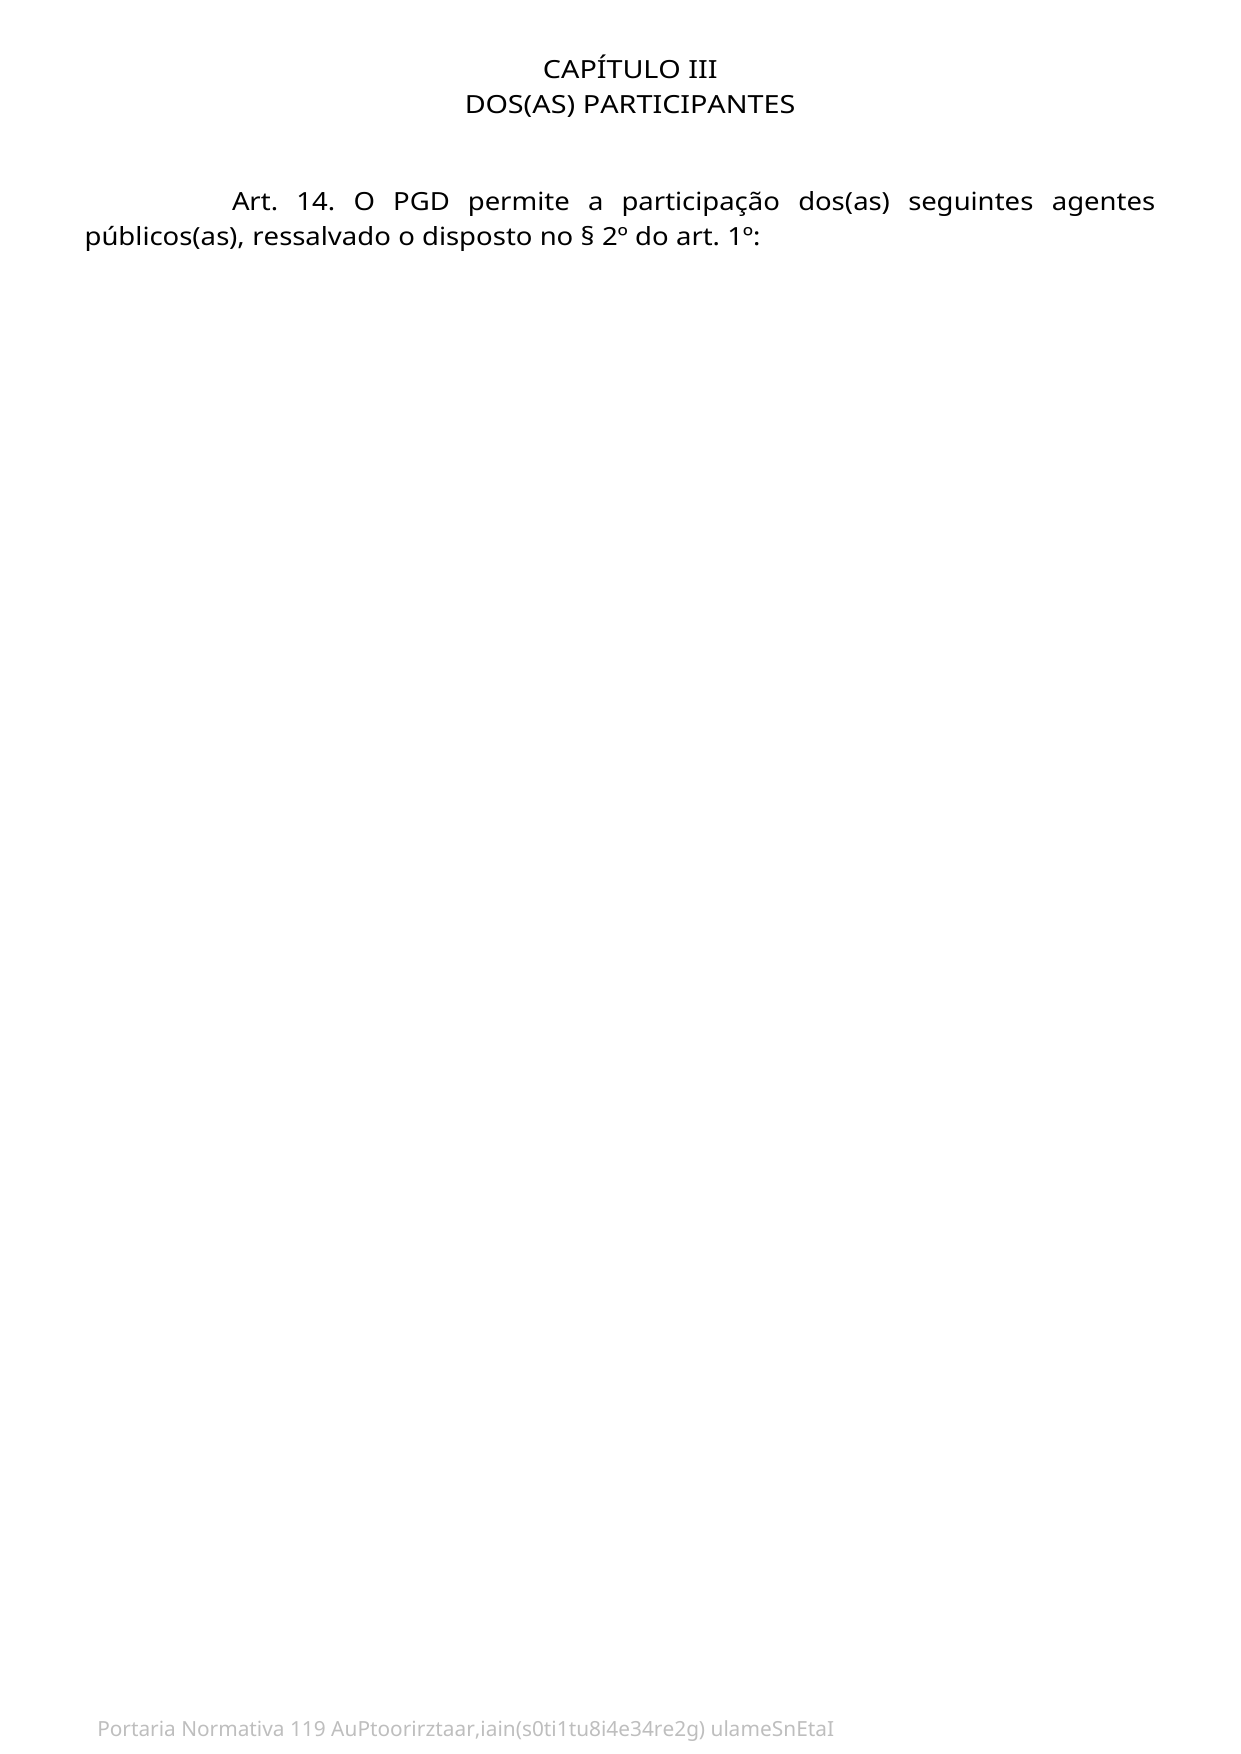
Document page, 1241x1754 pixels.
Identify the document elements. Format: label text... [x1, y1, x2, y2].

text Art. 14. O PGD permite a participação dos(as) seguintes agentes públicos(as), ressalvado o disposto no § 2º do art. 1º: [84, 183, 1155, 252]
text CAPÍTULO III DOS(AS) PARTICIPANTES [464, 52, 804, 121]
